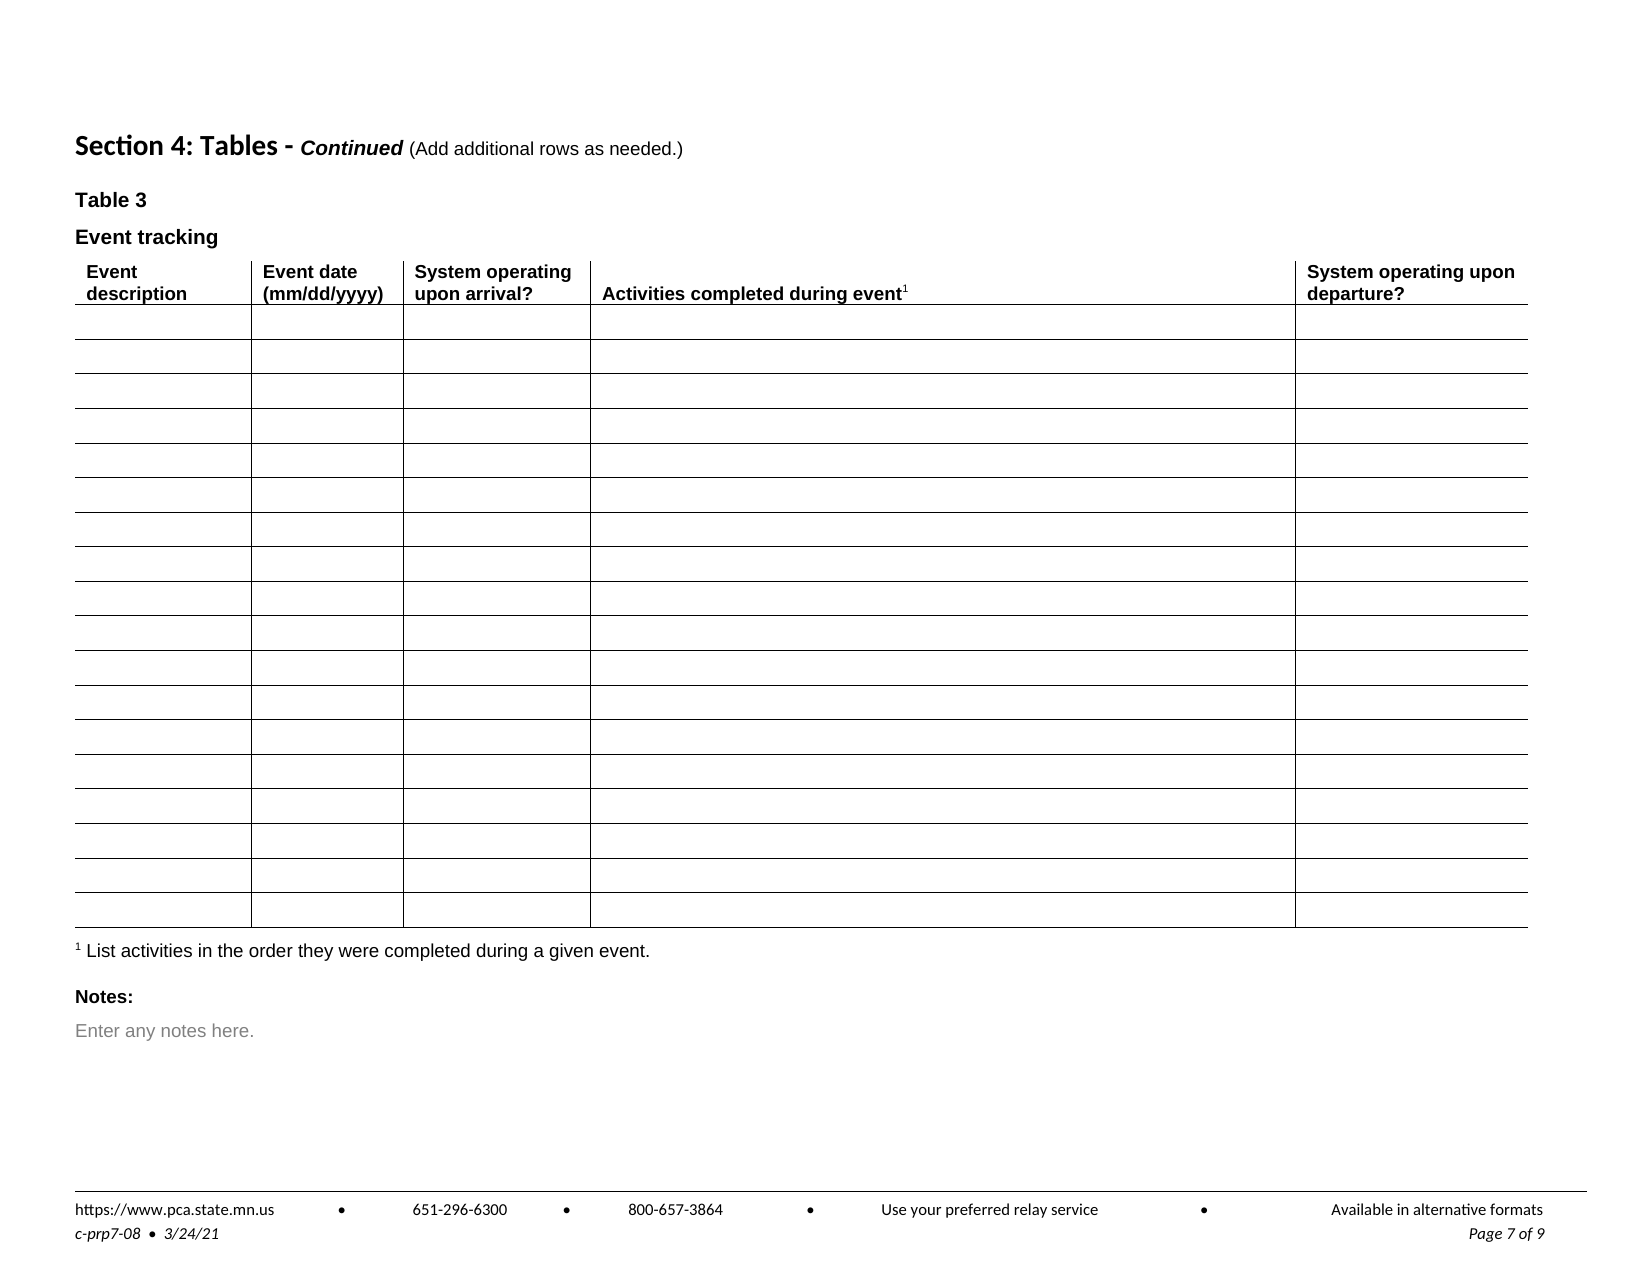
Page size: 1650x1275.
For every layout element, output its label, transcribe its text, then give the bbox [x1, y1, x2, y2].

table_cell [591, 444, 1295, 477]
table_cell [591, 374, 1295, 408]
table_cell [1296, 444, 1528, 477]
table_cell [591, 478, 1295, 512]
table_cell [1296, 513, 1528, 546]
table_cell [75, 409, 251, 442]
table_cell [591, 824, 1295, 857]
table_cell [404, 305, 590, 339]
table_cell [252, 513, 403, 546]
table_header Event date (mm/dd/yyyy) [252, 261, 403, 304]
table_cell [1296, 824, 1528, 857]
table_cell [1296, 340, 1528, 373]
text Notes: [75, 986, 1575, 1008]
table_cell [252, 616, 403, 650]
table_cell [75, 859, 251, 892]
table_cell [591, 720, 1295, 754]
table_cell [252, 582, 403, 615]
table_cell [75, 513, 251, 546]
table_cell [591, 651, 1295, 684]
table_cell [75, 789, 251, 823]
table_header Event description [75, 261, 251, 304]
table_cell [404, 686, 590, 719]
table_cell [75, 755, 251, 788]
table_cell [591, 409, 1295, 442]
table_cell [252, 686, 403, 719]
table_cell [75, 824, 251, 857]
table_cell [591, 859, 1295, 892]
table_cell [404, 616, 590, 650]
subtitle Table 3 [75, 188, 1575, 212]
table_cell [75, 340, 251, 373]
table_cell [75, 686, 251, 719]
table_cell [252, 789, 403, 823]
table_cell [404, 651, 590, 684]
table_cell [252, 893, 403, 927]
table_cell [75, 305, 251, 339]
subtitle Section 4: Tables - Continued (Add additional rows as needed.) [75, 127, 1575, 163]
table_cell [591, 340, 1295, 373]
table_cell [591, 755, 1295, 788]
table_cell [404, 478, 590, 512]
table_cell [1296, 859, 1528, 892]
table_cell [591, 513, 1295, 546]
table_cell [252, 478, 403, 512]
table_cell [75, 616, 251, 650]
table_cell [591, 893, 1295, 927]
table_cell [252, 340, 403, 373]
table_cell [1296, 409, 1528, 442]
table_cell [252, 444, 403, 477]
table_cell [75, 374, 251, 408]
table_cell [1296, 789, 1528, 823]
text 1 List activities in the order they were completed during a given event. [75, 940, 1575, 961]
table_cell [75, 547, 251, 581]
table_cell [252, 374, 403, 408]
table_cell [1296, 686, 1528, 719]
table_cell [404, 755, 590, 788]
table_cell [404, 374, 590, 408]
table_cell [404, 582, 590, 615]
table_cell [404, 893, 590, 927]
table_cell [1296, 478, 1528, 512]
subtitle Event tracking [75, 224, 1575, 248]
table_cell [404, 513, 590, 546]
table_cell [252, 824, 403, 857]
table_cell [591, 582, 1295, 615]
table_cell [75, 478, 251, 512]
table_cell [591, 547, 1295, 581]
table_cell [1296, 374, 1528, 408]
table_cell [1296, 547, 1528, 581]
table_cell [1296, 305, 1528, 339]
table_cell [591, 616, 1295, 650]
table_cell [252, 720, 403, 754]
table_cell [252, 651, 403, 684]
table_cell [1296, 582, 1528, 615]
table_cell [252, 755, 403, 788]
table_cell [1296, 893, 1528, 927]
table_cell [75, 582, 251, 615]
table_cell [404, 409, 590, 442]
table_cell [75, 720, 251, 754]
table_cell [404, 824, 590, 857]
table_cell [252, 409, 403, 442]
table_header System operating upon departure? [1296, 261, 1528, 304]
table_header System operating upon arrival? [404, 261, 590, 304]
table_cell [404, 859, 590, 892]
table_cell [591, 686, 1295, 719]
table_cell [404, 444, 590, 477]
table_cell [75, 444, 251, 477]
table_cell [1296, 616, 1528, 650]
table_cell [404, 789, 590, 823]
table_cell [1296, 720, 1528, 754]
table_header Activities completed during event1 [591, 261, 1295, 304]
table_cell [75, 893, 251, 927]
table_cell [252, 305, 403, 339]
table_cell [404, 340, 590, 373]
table_cell [252, 547, 403, 581]
table_cell [591, 305, 1295, 339]
table_cell [404, 547, 590, 581]
table_cell [1296, 651, 1528, 684]
table_cell [591, 789, 1295, 823]
table_cell [404, 720, 590, 754]
table_cell [1296, 755, 1528, 788]
table_cell [75, 651, 251, 684]
table_cell [252, 859, 403, 892]
